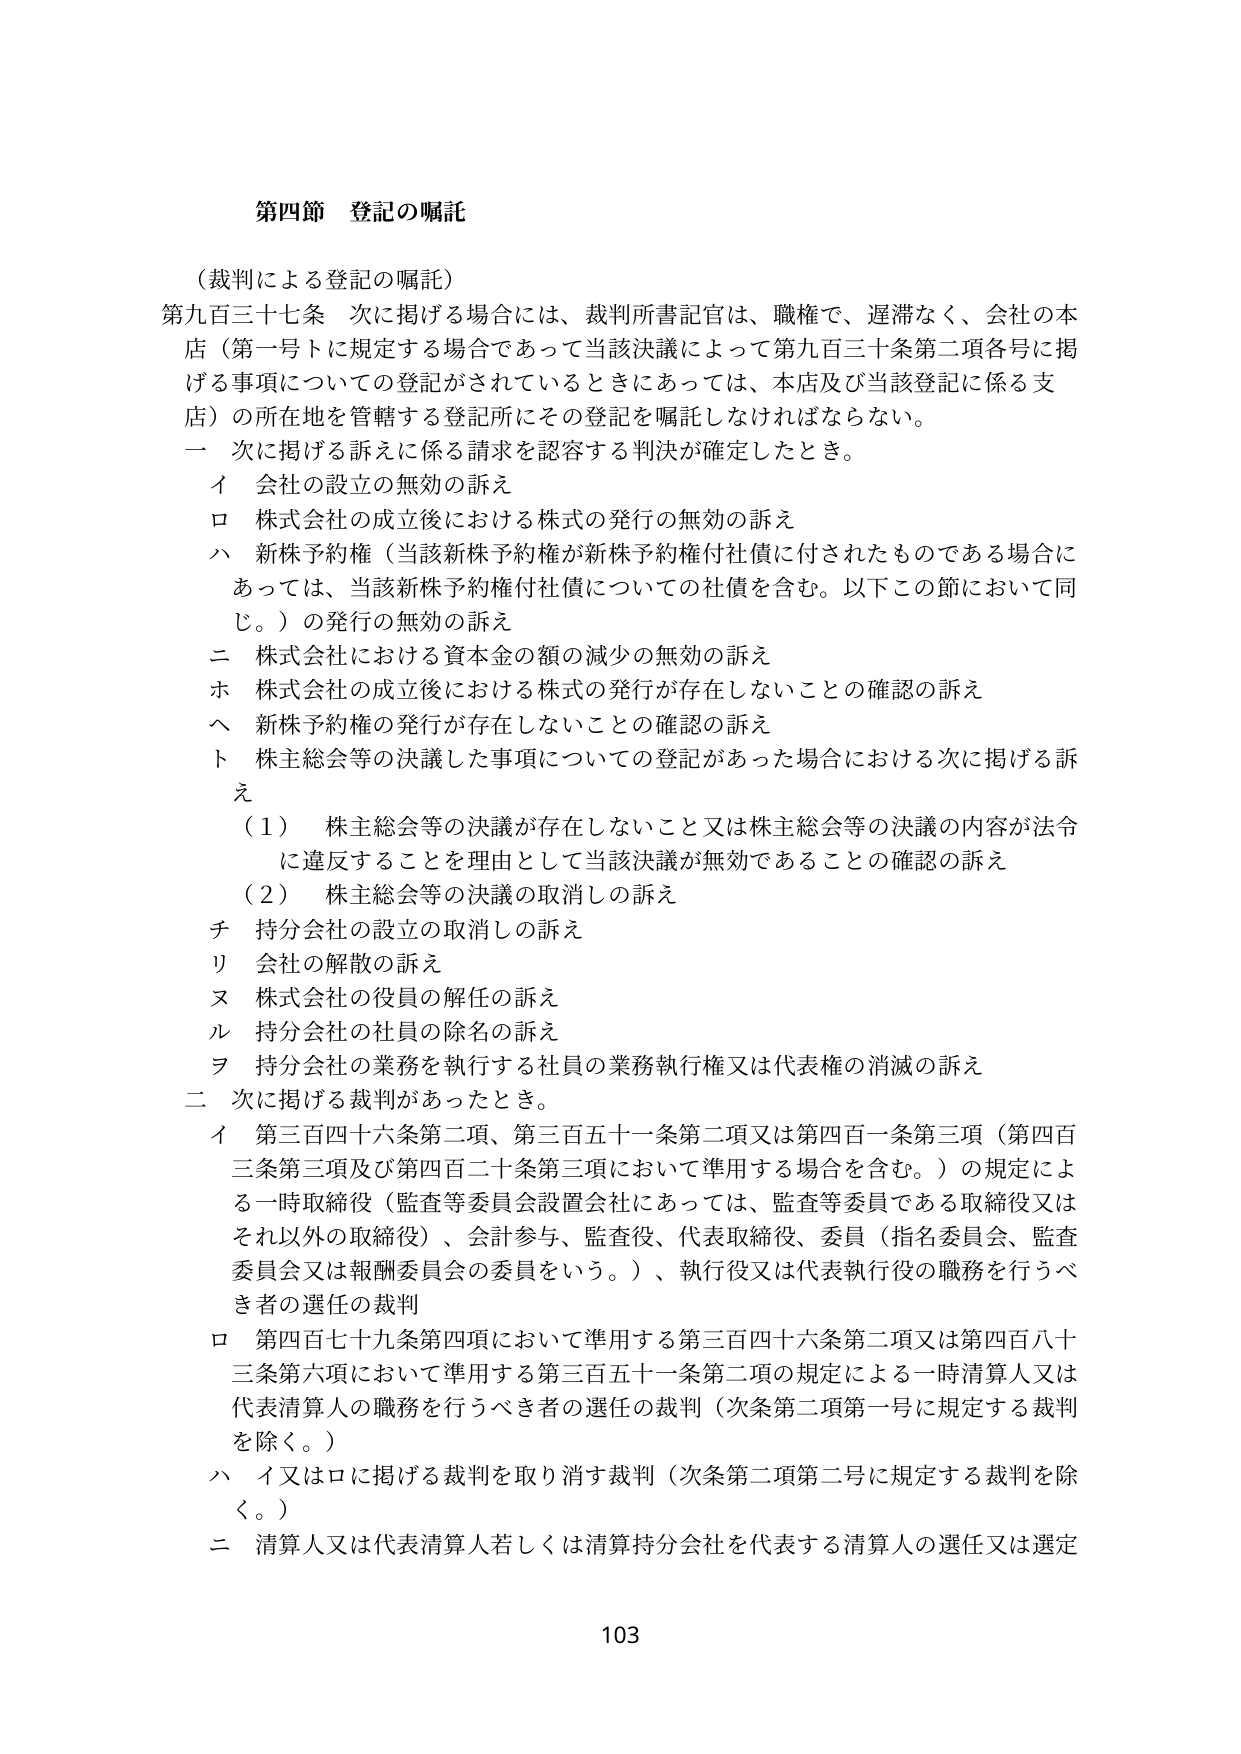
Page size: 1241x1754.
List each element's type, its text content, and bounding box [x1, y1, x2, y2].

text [207, 1526, 1079, 1560]
text イ 第三百四十六条第二項、第三百五十一条第二項又は第四百一条第三項（第四百三条第三項及び第四百二十条第三項において準用する場合を含む。）の規定による一時取締役（監査等委員会設置会社にあっては、監査等委員である取締役又はそれ以外の取締役）、会計参与、監査役、代表取締役、委員（指名委員会、監査委員会又は報酬委員会の委員をいう。）、執行役又は代表執行役の職務を行うべき者の選任の裁判 [207, 1116, 1079, 1321]
text ト 株主総会等の決議した事項についての登記があった場合における次に掲げる訴え [207, 740, 1079, 809]
text リ 会社の解散の訴え [207, 945, 1079, 979]
text 第九百三十七条 次に掲げる場合には、裁判所書記官は、職権で、遅滞なく、会社の本店（第一号トに規定する場合であって当該決議によって第九百三十条第二項各号に掲げる事項についての登記がされているときにあっては、本店及び当該登記に係る支店）の所在地を管轄する登記所にその登記を嘱託しなければならない。 [161, 296, 1079, 433]
text ホ 株式会社の成立後における株式の発行が存在しないことの確認の訴え [207, 672, 1079, 706]
text ル 持分会社の社員の除名の訴え [207, 1014, 1079, 1048]
text 二 次に掲げる裁判があったとき。 [184, 1082, 1079, 1116]
text イ 会社の設立の無効の訴え [207, 467, 1079, 501]
text ヲ 持分会社の業務を執行する社員の業務執行権又は代表権の消滅の訴え [207, 1048, 1079, 1082]
text ヘ 新株予約権の発行が存在しないことの確認の訴え [207, 706, 1079, 740]
text ニ 株式会社における資本金の額の減少の無効の訴え [207, 638, 1079, 672]
text ヌ 株式会社の役員の解任の訴え [207, 979, 1079, 1014]
text ハ イ又はロに掲げる裁判を取り消す裁判（次条第二項第二号に規定する裁判を除く。） [207, 1458, 1079, 1526]
text ロ 株式会社の成立後における株式の発行の無効の訴え [207, 501, 1079, 535]
text （１） 株主総会等の決議が存在しないこと又は株主総会等の決議の内容が法令に違反することを理由として当該決議が無効であることの確認の訴え [230, 809, 1079, 877]
text 一 次に掲げる訴えに係る請求を認容する判決が確定したとき。 [184, 433, 1079, 467]
text （２） 株主総会等の決議の取消しの訴え [230, 877, 1079, 911]
text ロ 第四百七十九条第四項において準用する第三百四十六条第二項又は第四百八十三条第六項において準用する第三百五十一条第二項の規定による一時清算人又は代表清算人の職務を行うべき者の選任の裁判（次条第二項第一号に規定する裁判を除く。） [207, 1321, 1079, 1458]
text 第四節 登記の嘱託 [253, 194, 1079, 228]
text （裁判による登記の嘱託） [184, 262, 1079, 296]
text チ 持分会社の設立の取消しの訴え [207, 911, 1079, 945]
text ハ 新株予約権（当該新株予約権が新株予約権付社債に付されたものである場合にあっては、当該新株予約権付社債についての社債を含む。以下この節において同じ。）の発行の無効の訴え [207, 535, 1079, 638]
